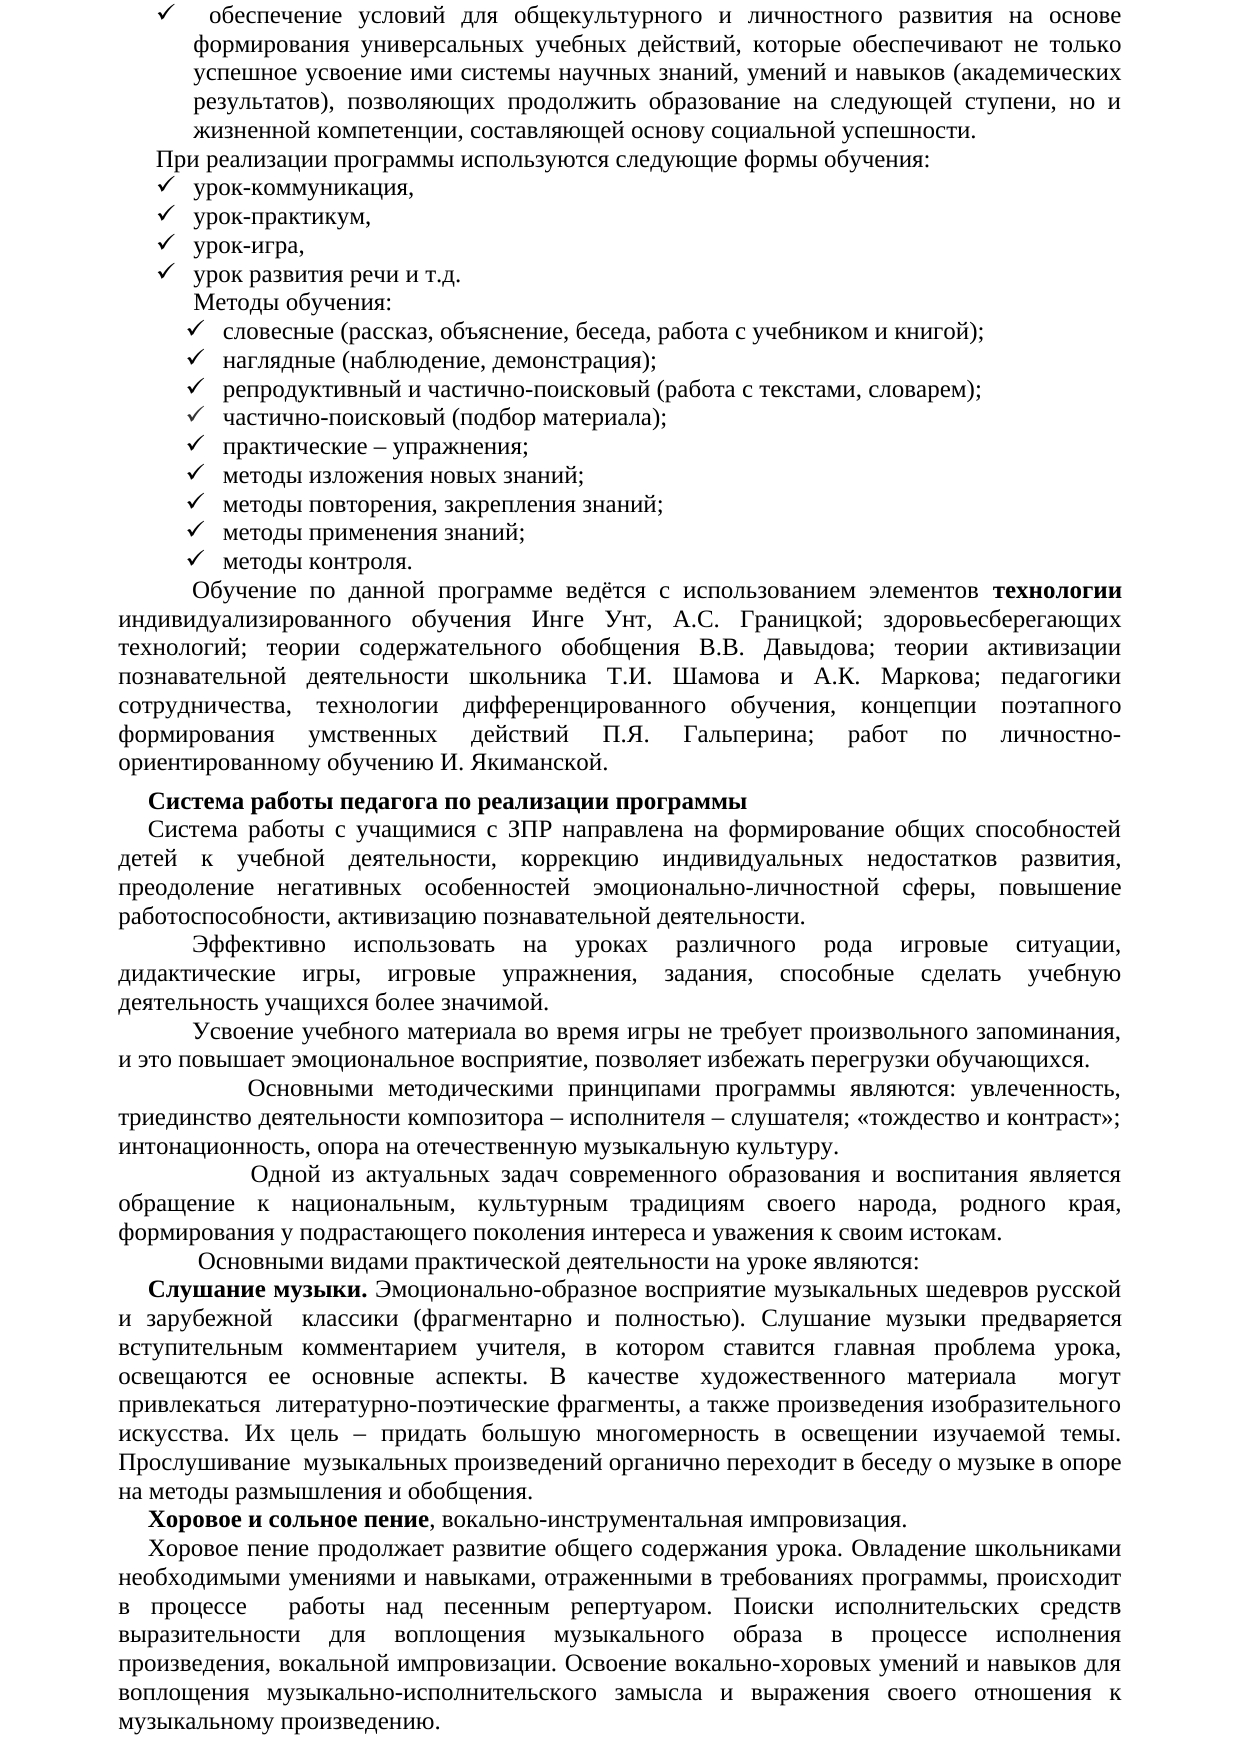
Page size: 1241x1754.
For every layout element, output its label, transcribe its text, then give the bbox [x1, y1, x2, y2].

text Одной из актуальных задач современного образования и воспитания является обращение к национальным, культурным традициям своего народа, родного края, формирования у подрастающего поколения интереса и уважения к своим истокам. [118, 1159, 1122, 1246]
text При реализации программы используются следующие формы обучения: [118, 144, 1122, 172]
list словесные (рассказ, объяснение, беседа, работа с учебником и книгой); [185, 316, 1122, 345]
list методы повторения, закрепления знаний; [185, 489, 1122, 517]
list урок-коммуникация, [156, 172, 1122, 201]
list практические – упражнения; [185, 431, 1122, 460]
text Эффективно использовать на уроках различного рода игровые ситуации, дидактические игры, игровые упражнения, задания, способные сделать учебную деятельность учащихся более значимой. [118, 929, 1122, 1016]
text Основными методическими принципами программы являются: увлеченность, триединство деятельности композитора – исполнителя – слушателя; «тождество и контраст»; интонационность, опора на отечественную музыкальную культуру. [118, 1073, 1122, 1159]
text Методы обучения: [193, 287, 1122, 316]
list методы применения знаний; [185, 517, 1122, 546]
text Хоровое пение продолжает развитие общего содержания урока. Овладение школьниками необходимыми умениями и навыками, отраженными в требованиях программы, происходит в процессе работы над песенным репертуаром. Поиски исполнительских средств выразительности для воплощения музыкального образа в процессе исполнения произведения, вокальной импровизации. Освоение вокально-хоровых умений и навыков для воплощения музыкально-исполнительского замысла и выражения своего отношения к музыкальному произведению. [118, 1533, 1122, 1734]
text Обучение по данной программе ведётся с использованием элементов технологии индивидуализированного обучения Инге Унт, А.С. Границкой; здоровьесберегающих технологий; теории содержательного обобщения В.В. Давыдова; теории активизации познавательной деятельности школьника Т.И. Шамова и А.К. Маркова; педагогики сотрудничества, технологии дифференцированного обучения, концепции поэтапного формирования умственных действий П.Я. Гальперина; работ по личностно-ориентированному обучению И. Якиманской. [118, 575, 1122, 776]
text Слушание музыки. Эмоционально-образное восприятие музыкальных шедевров русской и зарубежной классики (фрагментарно и полностью). Слушание музыки предваряется вступительным комментарием учителя, в котором ставится главная проблема урока, освещаются ее основные аспекты. В качестве художественного материала могут привлекаться литературно-поэтические фрагменты, а также произведения изобразительного искусства. Их цель – придать большую многомерность в освещении изучаемой темы. Прослушивание музыкальных произведений органично переходит в беседу о музыке в опоре на методы размышления и обобщения. [118, 1274, 1122, 1504]
text Основными видами практической деятельности на уроке являются: [118, 1246, 1122, 1274]
text Хоровое и сольное пение, вокально-инструментальная импровизация. [118, 1504, 1122, 1533]
text Система работы педагога по реализации программы [118, 786, 1122, 814]
list урок развития речи и т.д. [156, 259, 1122, 287]
list обеспечение условий для общекультурного и личностного развития на основе формирования универсальных учебных действий, которые обеспечивают не только успешное усвоение ими системы научных знаний, умений и навыков (академических результатов), позволяющих продолжить образование на следующей ступени, но и жизненной компетенции, составляющей основу социальной успешности. [156, 0, 1122, 144]
list методы контроля. [185, 546, 1122, 575]
list методы изложения новых знаний; [185, 460, 1122, 489]
list наглядные (наблюдение, демонстрация); [185, 345, 1122, 374]
list урок-игра, [156, 230, 1122, 259]
list урок-практикум, [156, 201, 1122, 230]
text Система работы с учащимися с ЗПР направлена на формирование общих способностей детей к учебной деятельности, коррекцию индивидуальных недостатков развития, преодоление негативных особенностей эмоционально-личностной сферы, повышение работоспособности, активизацию познавательной деятельности. [118, 814, 1122, 929]
text Усвоение учебного материала во время игры не требует произвольного запоминания, и это повышает эмоциональное восприятие, позволяет избежать перегрузки обучающихся. [118, 1016, 1122, 1073]
list частично-поисковый (подбор материала); [185, 402, 1122, 431]
list репродуктивный и частично-поисковый (работа с текстами, словарем); [185, 374, 1122, 402]
